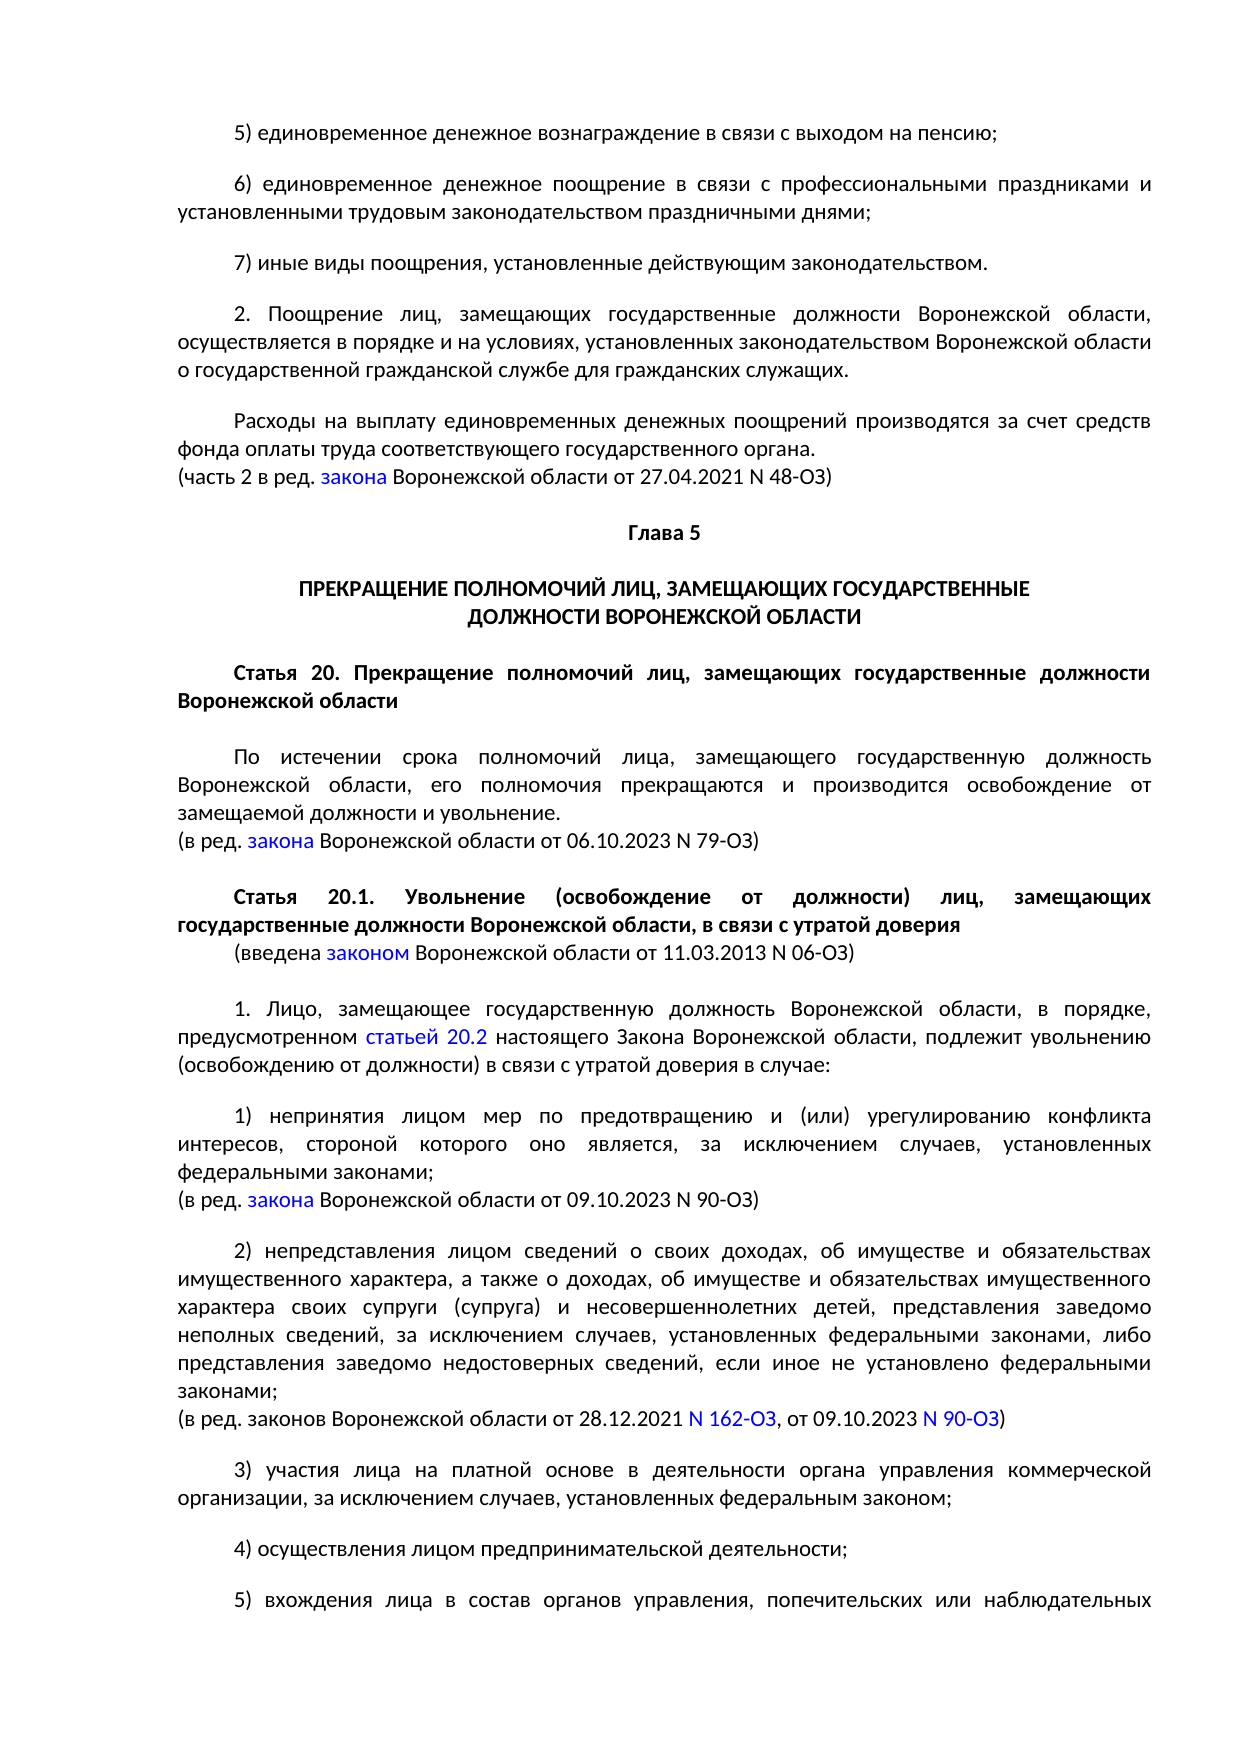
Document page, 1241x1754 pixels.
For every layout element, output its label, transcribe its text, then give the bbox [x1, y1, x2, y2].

text 6) единовременное денежное поощрение в связи с профессиональными праздниками и установленными трудовым законодательством праздничными днями; [177, 169, 1152, 225]
text 4) осуществления лицом предпринимательской деятельности; [177, 1534, 1152, 1562]
text 7) иные виды поощрения, установленные действующим законодательством. [177, 248, 1152, 276]
text 2) непредставления лицом сведений о своих доходах, об имуществе и обязательствах имущественного характера, а также о доходах, об имуществе и обязательствах имущественного характера своих супруги (супруга) и несовершеннолетних детей, представления заведомо неполных сведений, за исключением случаев, установленных федеральными законами, либо представления заведомо недостоверных сведений, если иное не установлено федеральными законами; [177, 1236, 1152, 1404]
text 2. Поощрение лиц, замещающих государственные должности Воронежской области, осуществляется в порядке и на условиях, установленных законодательством Воронежской области о государственной гражданской службе для гражданских служащих. [177, 299, 1152, 383]
title ПРЕКРАЩЕНИЕ ПОЛНОМОЧИЙ ЛИЦ, ЗАМЕЩАЮЩИХ ГОСУДАРСТВЕННЫЕ [177, 574, 1152, 602]
title Статья 20. Прекращение полномочий лиц, замещающих государственные должности Воронежской области [177, 658, 1152, 714]
text 3) участия лица на платной основе в деятельности органа управления коммерческой организации, за исключением случаев, установленных федеральным законом; [177, 1455, 1152, 1511]
text Расходы на выплату единовременных денежных поощрений производятся за счет средств фонда оплаты труда соответствующего государственного органа. [177, 406, 1152, 462]
text (в ред. законов Воронежской области от 28.12.2021 N 162-ОЗ, от 09.10.2023 N 90-ОЗ) [177, 1404, 1152, 1432]
text 1) непринятия лицом мер по предотвращению и (или) урегулированию конфликта интересов, стороной которого оно является, за исключением случаев, установленных федеральными законами; [177, 1101, 1152, 1185]
text 1. Лицо, замещающее государственную должность Воронежской области, в порядке, предусмотренном статьей 20.2 настоящего Закона Воронежской области, подлежит увольнению (освобождению от должности) в связи с утратой доверия в случае: [177, 994, 1152, 1078]
text (в ред. закона Воронежской области от 09.10.2023 N 90-ОЗ) [177, 1185, 1152, 1213]
title ДОЛЖНОСТИ ВОРОНЕЖСКОЙ ОБЛАСТИ [177, 602, 1152, 630]
text По истечении срока полномочий лица, замещающего государственную должность Воронежской области, его полномочия прекращаются и производится освобождение от замещаемой должности и увольнение. [177, 742, 1152, 826]
text (часть 2 в ред. закона Воронежской области от 27.04.2021 N 48-ОЗ) [177, 462, 1152, 490]
title Глава 5 [177, 518, 1152, 546]
title Статья 20.1. Увольнение (освобождение от должности) лиц, замещающих государственные должности Воронежской области, в связи с утратой доверия [177, 882, 1152, 938]
text (введена законом Воронежской области от 11.03.2013 N 06-ОЗ) [177, 938, 1152, 966]
text 5) единовременное денежное вознаграждение в связи с выходом на пенсию; [177, 118, 1152, 146]
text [177, 1585, 1152, 1613]
text (в ред. закона Воронежской области от 06.10.2023 N 79-ОЗ) [177, 826, 1152, 854]
